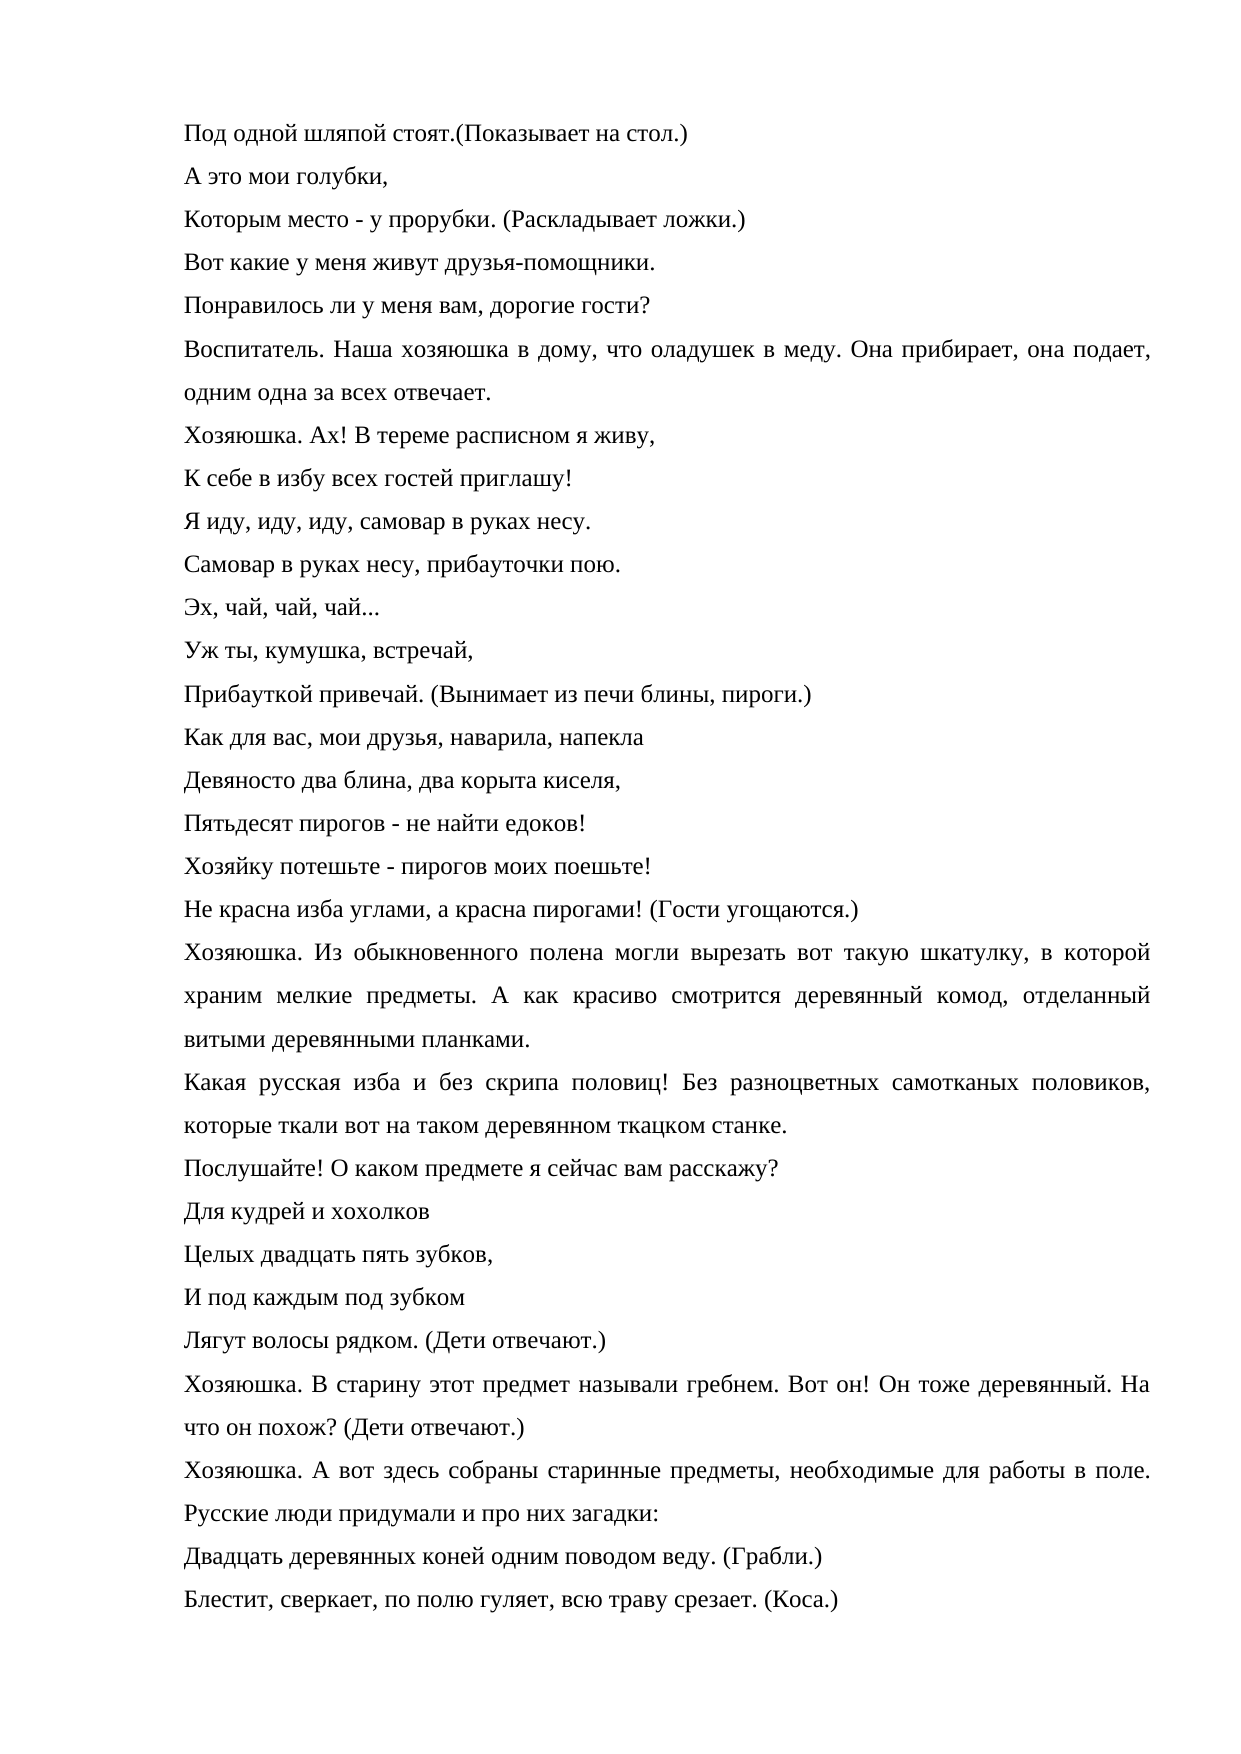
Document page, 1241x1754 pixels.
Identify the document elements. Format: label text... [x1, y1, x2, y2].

text Целых двадцать пять зубков, [183, 1239, 1152, 1268]
text Эх, чай, чай, чай... [183, 592, 1152, 621]
text Хозяйку потешьте - пирогов моих поешьте! [183, 851, 1152, 880]
text К себе в избу всех гостей приглашу! [183, 463, 1152, 492]
text Девяносто два блина, два корыта киселя, [183, 765, 1152, 794]
text Хозяюшка. В старину этот предмет называли гребнем. Вот он! Он тоже деревянный. На что он похож? (Дети отвечают.) [183, 1369, 1152, 1441]
text Послушайте! О каком предмете я сейчас вам расскажу? [183, 1153, 1152, 1182]
text Хозяюшка. Ах! В тереме расписном я живу, [183, 420, 1152, 449]
text Которым место - у прорубки. (Раскладывает ложки.) [183, 204, 1152, 233]
text Понравилось ли у меня вам, дорогие гости? [183, 291, 1152, 319]
text Прибауткой привечай. (Вынимает из печи блины, пироги.) [183, 679, 1152, 707]
text Лягут волосы рядком. (Дети отвечают.) [183, 1326, 1152, 1354]
text Как для вас, мои друзья, наварила, напекла [183, 722, 1152, 751]
text Я иду, иду, иду, самовар в руках несу. [183, 506, 1152, 535]
text Хозяюшка. Из обыкновенного полена могли вырезать вот такую шкатулку, в которой храним мелкие предметы. А как красиво смотрится деревянный комод, отделанный витыми деревянными планками. [183, 937, 1152, 1052]
text Хозяюшка. А вот здесь собраны старинные предметы, необходимые для работы в поле. Русские люди придумали и про них загадки: [183, 1455, 1152, 1527]
text Не красна изба углами, а красна пирогами! (Гости угощаются.) [183, 894, 1152, 923]
text Под одной шляпой стоят.(Показывает на стол.) [183, 118, 1152, 147]
text Воспитатель. Наша хозяюшка в дому, что оладушек в меду. Она прибирает, она подает, одним одна за всех отвечает. [183, 334, 1152, 406]
text Двадцать деревянных коней одним поводом веду. (Грабли.) [183, 1541, 1152, 1570]
text Уж ты, кумушка, встречай, [183, 636, 1152, 664]
text Какая русская изба и без скрипа половиц! Без разноцветных самотканых половиков, которые ткали вот на таком деревянном ткацком станке. [183, 1067, 1152, 1139]
text Пятьдесят пирогов - не найти едоков! [183, 808, 1152, 837]
text Для кудрей и хохолков [183, 1196, 1152, 1225]
text А это мои голубки, [183, 161, 1152, 190]
text И под каждым под зубком [183, 1282, 1152, 1311]
text Вот какие у меня живут друзья-помощники. [183, 247, 1152, 276]
text Самовар в руках несу, прибауточки пою. [183, 549, 1152, 578]
text Блестит, сверкает, по полю гуляет, всю траву срезает. (Коса.) [183, 1584, 1152, 1613]
